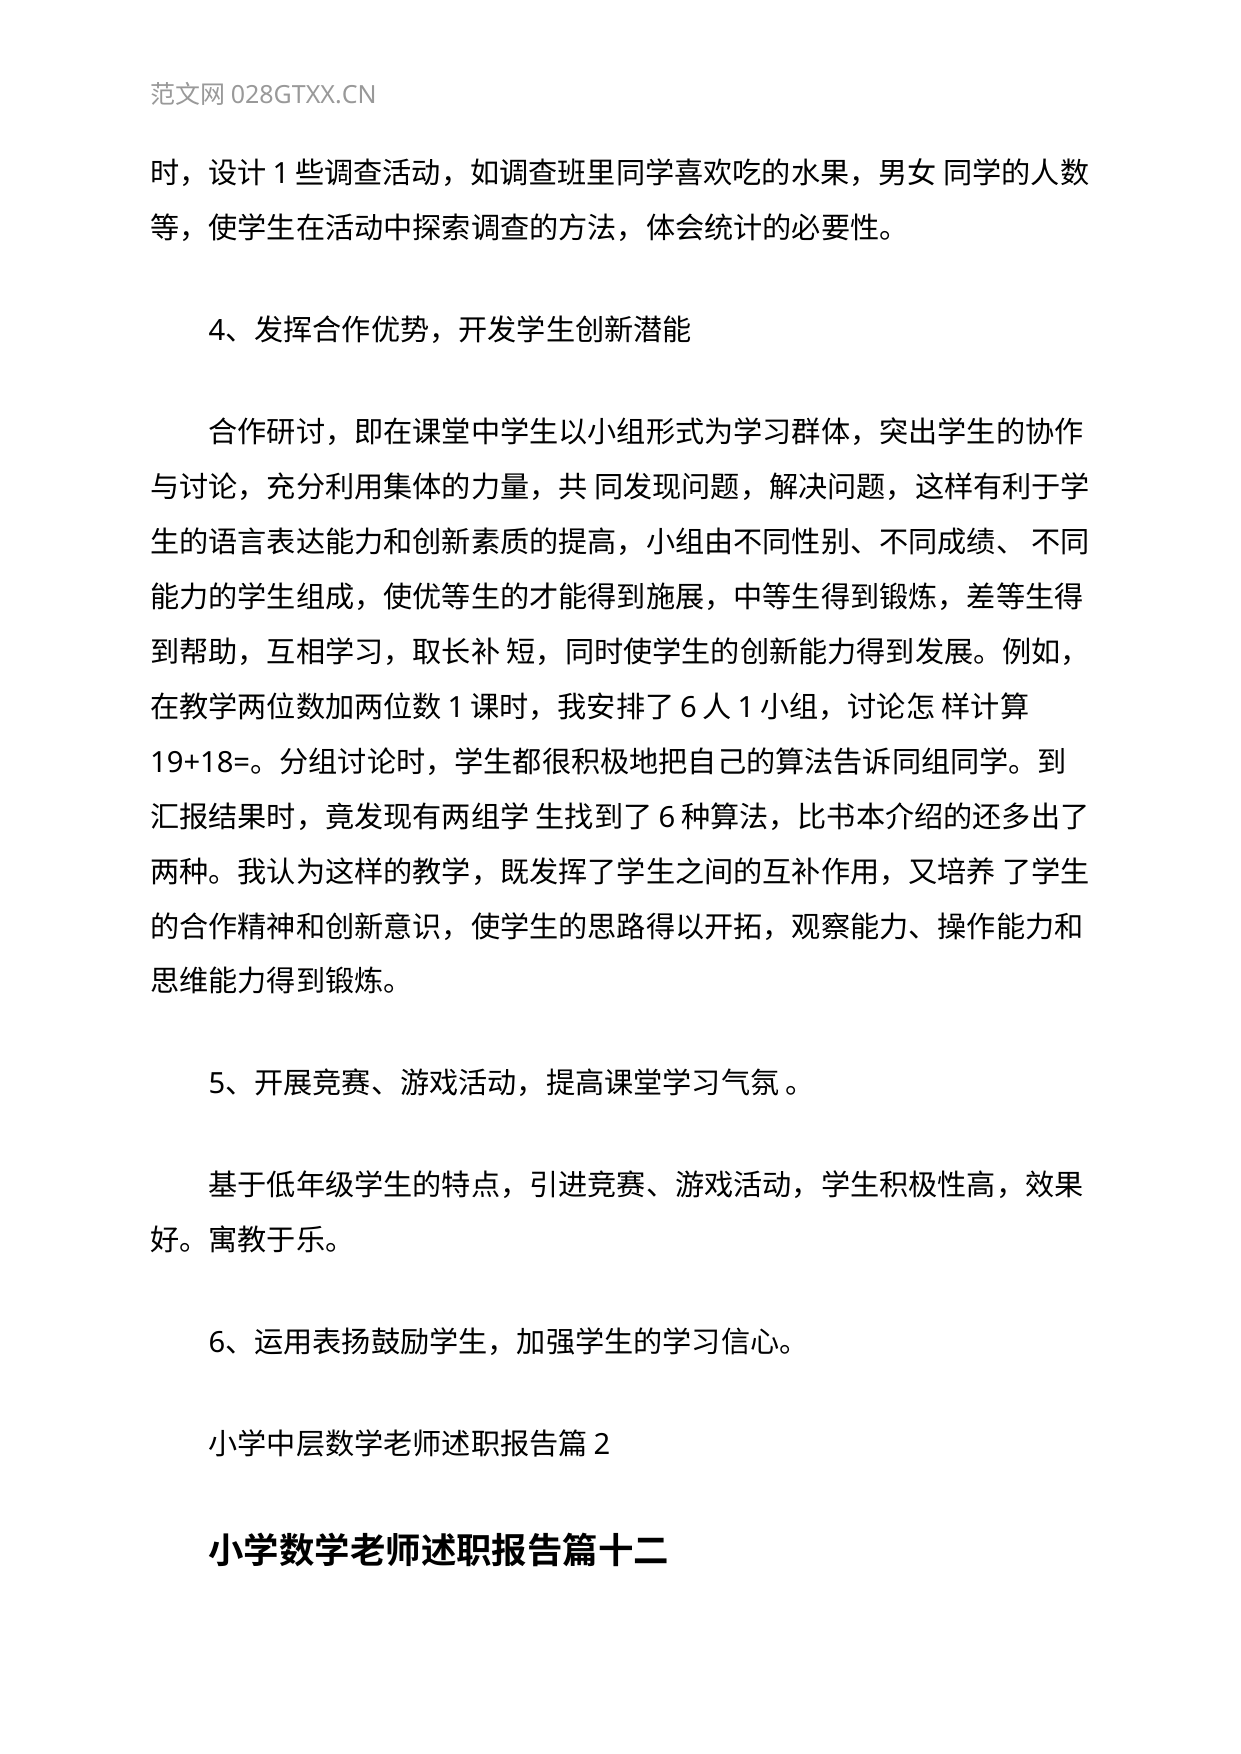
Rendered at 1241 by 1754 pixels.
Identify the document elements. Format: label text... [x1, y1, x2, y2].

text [150, 150, 1090, 247]
text 5、开展竞赛、游戏活动，提高课堂学习气氛 。 [150, 1060, 1090, 1102]
text 6、运用表扬鼓励学生，加强学生的学习信心。 [150, 1318, 1090, 1361]
text 小学中层数学老师述职报告篇2 [150, 1420, 1090, 1463]
text 合作研讨，即在课堂中学生以小组形式为学习群体，突出学生的协作与讨论，充分利用集体的力量，共 同发现问题，解决问题，这样有利于学生的语言表达能力和创新素质的提高，小组由不同性别、不同成绩、 不同能力的学生组成，使优等生的才能得到施展，中等生得到锻炼，差等生得到帮助，互相学习，取长补 短，同时使学生的创新能力得到发展。例如，在教学两位数加两位数1课时，我安排了6人1小组，讨论怎 样计算19+18=。分组讨论时，学生都很积极地把自己的算法告诉同组同学。到汇报结果时，竟发现有两组学 生找到了6种算法，比书本介绍的还多出了两种。我认为这样的教学，既发挥了学生之间的互补作用，又培养 了学生的合作精神和创新意识，使学生的思路得以开拓，观察能力、操作能力和思维能力得到锻炼。 [150, 409, 1090, 1000]
text 小学数学老师述职报告篇十二 [150, 1522, 1090, 1574]
text 4、发挥合作优势，开发学生创新潜能 [150, 307, 1090, 349]
text 基于低年级学生的特点，引进竞赛、游戏活动，学生积极性高，效果好。寓教于乐。 [150, 1162, 1090, 1259]
